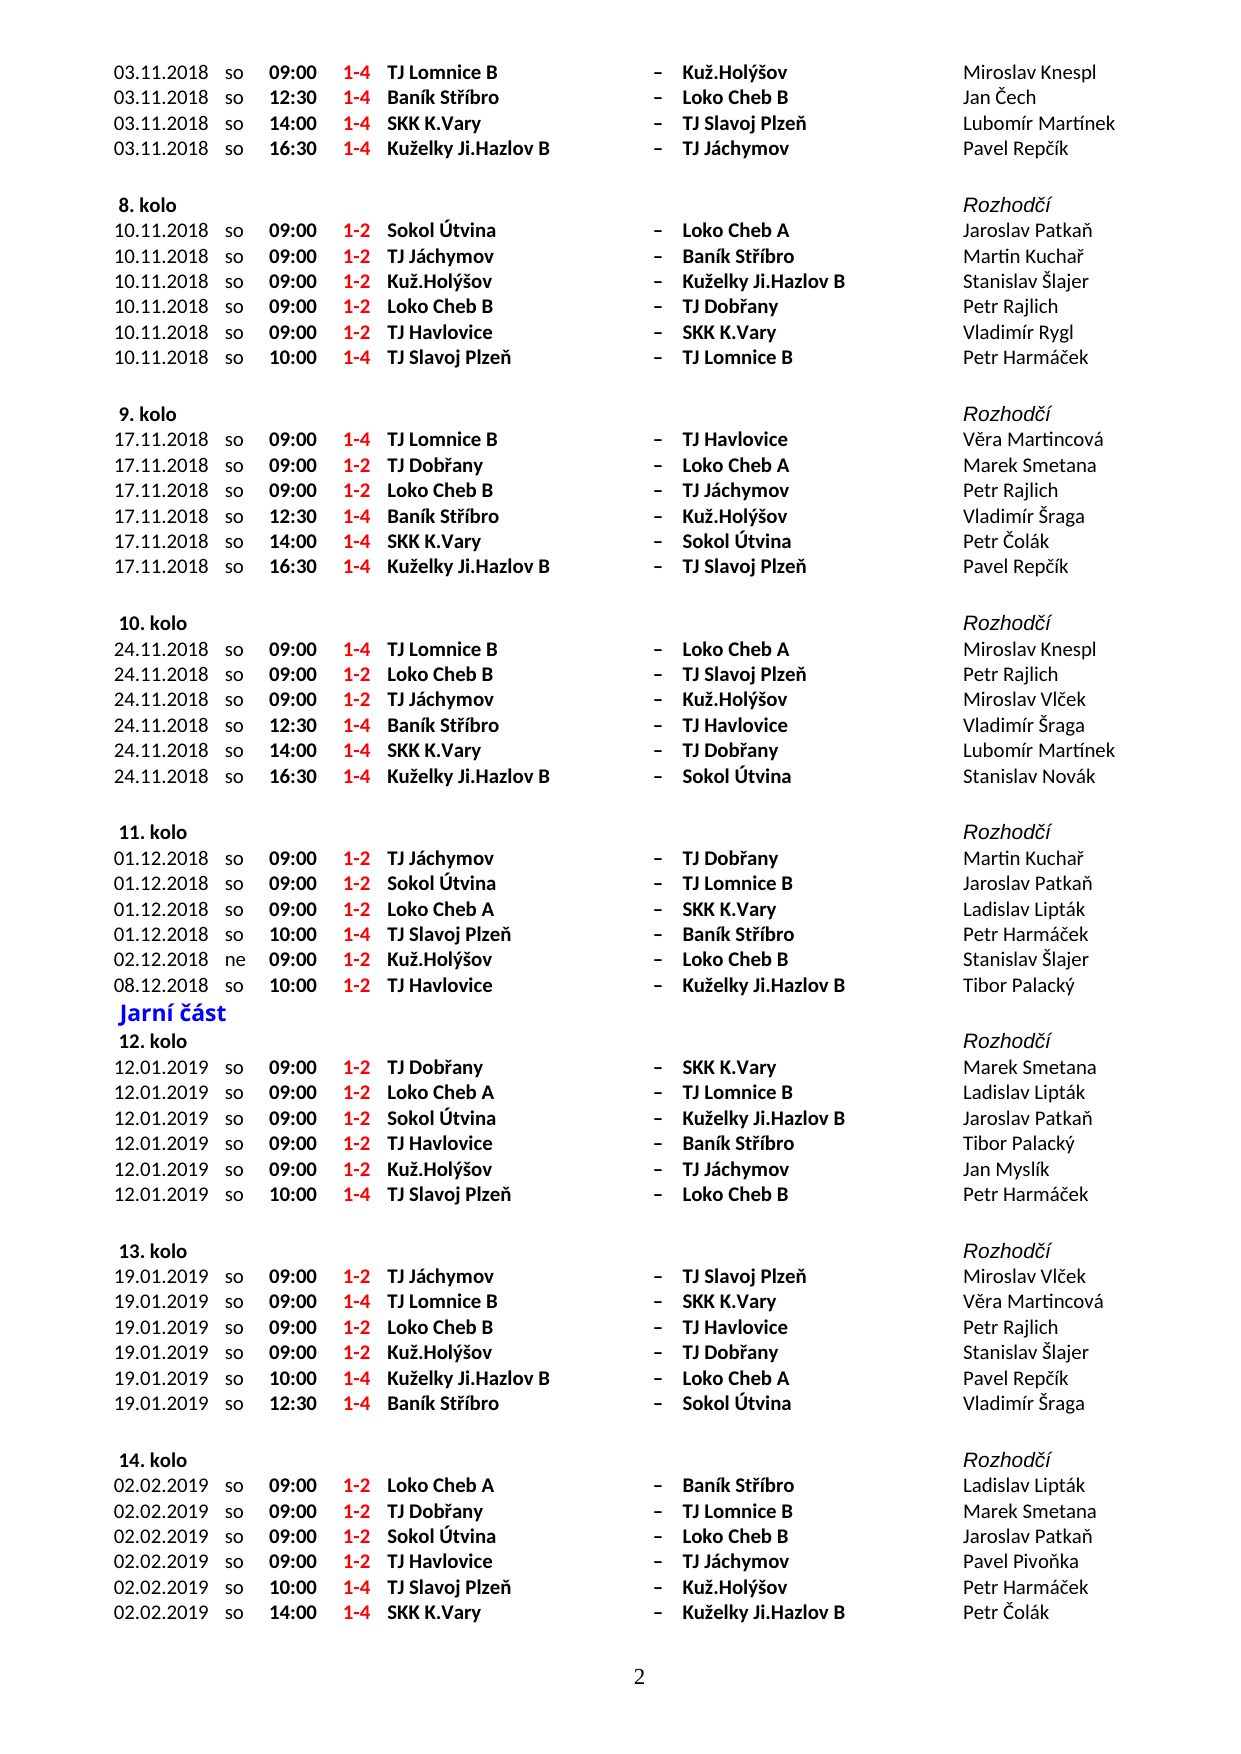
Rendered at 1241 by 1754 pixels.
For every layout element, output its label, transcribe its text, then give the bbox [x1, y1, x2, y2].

text 10.11.2018 so 09:00 1-2 Sokol Útvina – Loko Cheb A Jaroslav Patkaň [114, 217, 1137, 243]
text 19.01.2019 so 09:00 1-4 TJ Lomnice B – SKK K.Vary Věra Martincová [114, 1289, 1137, 1314]
text 11. kolo Rozhodčí [114, 788, 1137, 845]
text 9. kolo Rozhodčí [114, 370, 1137, 427]
text 12.01.2019 so 10:00 1-4 TJ Slavoj Plzeň – Loko Cheb B Petr Harmáček [114, 1181, 1137, 1207]
text 24.11.2018 so 09:00 1-2 TJ Jáchymov – Kuž.Holýšov Miroslav Vlček [114, 687, 1137, 712]
text 8. kolo Rozhodčí [114, 161, 1137, 217]
text 02.02.2019 so 14:00 1-4 SKK K.Vary – Kuželky Ji.Hazlov B Petr Čolák [114, 1599, 1137, 1625]
text 02.02.2019 so 09:00 1-2 Sokol Útvina – Loko Cheb B Jaroslav Patkaň [114, 1523, 1137, 1549]
text 12.01.2019 so 09:00 1-2 Kuž.Holýšov – TJ Jáchymov Jan Myslík [114, 1156, 1137, 1181]
text 08.12.2018 so 10:00 1-2 TJ Havlovice – Kuželky Ji.Hazlov B Tibor Palacký [114, 972, 1137, 997]
text 24.11.2018 so 12:30 1-4 Baník Stříbro – TJ Havlovice Vladimír Šraga [114, 712, 1137, 737]
text 02.02.2019 so 10:00 1-4 TJ Slavoj Plzeň – Kuž.Holýšov Petr Harmáček [114, 1574, 1137, 1599]
text 01.12.2018 so 09:00 1-2 Loko Cheb A – SKK K.Vary Ladislav Lipták [114, 896, 1137, 921]
text 10.11.2018 so 09:00 1-2 Kuž.Holýšov – Kuželky Ji.Hazlov B Stanislav Šlajer [114, 268, 1137, 294]
text 02.02.2019 so 09:00 1-2 TJ Dobřany – TJ Lomnice B Marek Smetana [114, 1498, 1137, 1523]
text 02.02.2019 so 09:00 1-2 Loko Cheb A – Baník Stříbro Ladislav Lipták [114, 1472, 1137, 1498]
text 17.11.2018 so 14:00 1-4 SKK K.Vary – Sokol Útvina Petr Čolák [114, 528, 1137, 554]
text 14. kolo Rozhodčí [114, 1416, 1137, 1472]
text 03.11.2018 so 09:00 1-4 TJ Lomnice B – Kuž.Holýšov Miroslav Knespl [114, 59, 1137, 84]
text 12. kolo Rozhodčí [114, 997, 1137, 1054]
text 10.11.2018 so 09:00 1-2 TJ Havlovice – SKK K.Vary Vladimír Rygl [114, 319, 1137, 344]
text 17.11.2018 so 12:30 1-4 Baník Stříbro – Kuž.Holýšov Vladimír Šraga [114, 503, 1137, 528]
text 19.01.2019 so 09:00 1-2 TJ Jáchymov – TJ Slavoj Plzeň Miroslav Vlček [114, 1263, 1137, 1289]
text 19.01.2019 so 09:00 1-2 Kuž.Holýšov – TJ Dobřany Stanislav Šlajer [114, 1339, 1137, 1365]
text 02.12.2018 ne 09:00 1-2 Kuž.Holýšov – Loko Cheb B Stanislav Šlajer [114, 947, 1137, 972]
text 10. kolo Rozhodčí [114, 579, 1137, 636]
text 01.12.2018 so 10:00 1-4 TJ Slavoj Plzeň – Baník Stříbro Petr Harmáček [114, 921, 1137, 947]
text 17.11.2018 so 09:00 1-2 TJ Dobřany – Loko Cheb A Marek Smetana [114, 452, 1137, 477]
text 24.11.2018 so 16:30 1-4 Kuželky Ji.Hazlov B – Sokol Útvina Stanislav Novák [114, 763, 1137, 788]
text 03.11.2018 so 14:00 1-4 SKK K.Vary – TJ Slavoj Plzeň Lubomír Martínek [114, 110, 1137, 135]
text 01.12.2018 so 09:00 1-2 Sokol Útvina – TJ Lomnice B Jaroslav Patkaň [114, 870, 1137, 896]
text 24.11.2018 so 14:00 1-4 SKK K.Vary – TJ Dobřany Lubomír Martínek [114, 737, 1137, 763]
text 13. kolo Rozhodčí [114, 1207, 1137, 1263]
text 19.01.2019 so 09:00 1-2 Loko Cheb B – TJ Havlovice Petr Rajlich [114, 1314, 1137, 1339]
text 17.11.2018 so 16:30 1-4 Kuželky Ji.Hazlov B – TJ Slavoj Plzeň Pavel Repčík [114, 554, 1137, 579]
text 19.01.2019 so 10:00 1-4 Kuželky Ji.Hazlov B – Loko Cheb A Pavel Repčík [114, 1365, 1137, 1390]
text 12.01.2019 so 09:00 1-2 TJ Havlovice – Baník Stříbro Tibor Palacký [114, 1130, 1137, 1156]
text 10.11.2018 so 09:00 1-2 TJ Jáchymov – Baník Stříbro Martin Kuchař [114, 243, 1137, 268]
text 12.01.2019 so 09:00 1-2 TJ Dobřany – SKK K.Vary Marek Smetana [114, 1054, 1137, 1079]
text 24.11.2018 so 09:00 1-4 TJ Lomnice B – Loko Cheb A Miroslav Knespl [114, 636, 1137, 661]
text 19.01.2019 so 12:30 1-4 Baník Stříbro – Sokol Útvina Vladimír Šraga [114, 1390, 1137, 1416]
text 01.12.2018 so 09:00 1-2 TJ Jáchymov – TJ Dobřany Martin Kuchař [114, 845, 1137, 870]
text 24.11.2018 so 09:00 1-2 Loko Cheb B – TJ Slavoj Plzeň Petr Rajlich [114, 661, 1137, 687]
text 03.11.2018 so 16:30 1-4 Kuželky Ji.Hazlov B – TJ Jáchymov Pavel Repčík [114, 135, 1137, 161]
text 10.11.2018 so 10:00 1-4 TJ Slavoj Plzeň – TJ Lomnice B Petr Harmáček [114, 344, 1137, 370]
text 12.01.2019 so 09:00 1-2 Loko Cheb A – TJ Lomnice B Ladislav Lipták [114, 1079, 1137, 1105]
text 17.11.2018 so 09:00 1-4 TJ Lomnice B – TJ Havlovice Věra Martincová [114, 427, 1137, 452]
text 12.01.2019 so 09:00 1-2 Sokol Útvina – Kuželky Ji.Hazlov B Jaroslav Patkaň [114, 1105, 1137, 1130]
text 10.11.2018 so 09:00 1-2 Loko Cheb B – TJ Dobřany Petr Rajlich [114, 294, 1137, 319]
text 02.02.2019 so 09:00 1-2 TJ Havlovice – TJ Jáchymov Pavel Pivoňka [114, 1549, 1137, 1574]
text 17.11.2018 so 09:00 1-2 Loko Cheb B – TJ Jáchymov Petr Rajlich [114, 477, 1137, 503]
text 03.11.2018 so 12:30 1-4 Baník Stříbro – Loko Cheb B Jan Čech [114, 84, 1137, 110]
